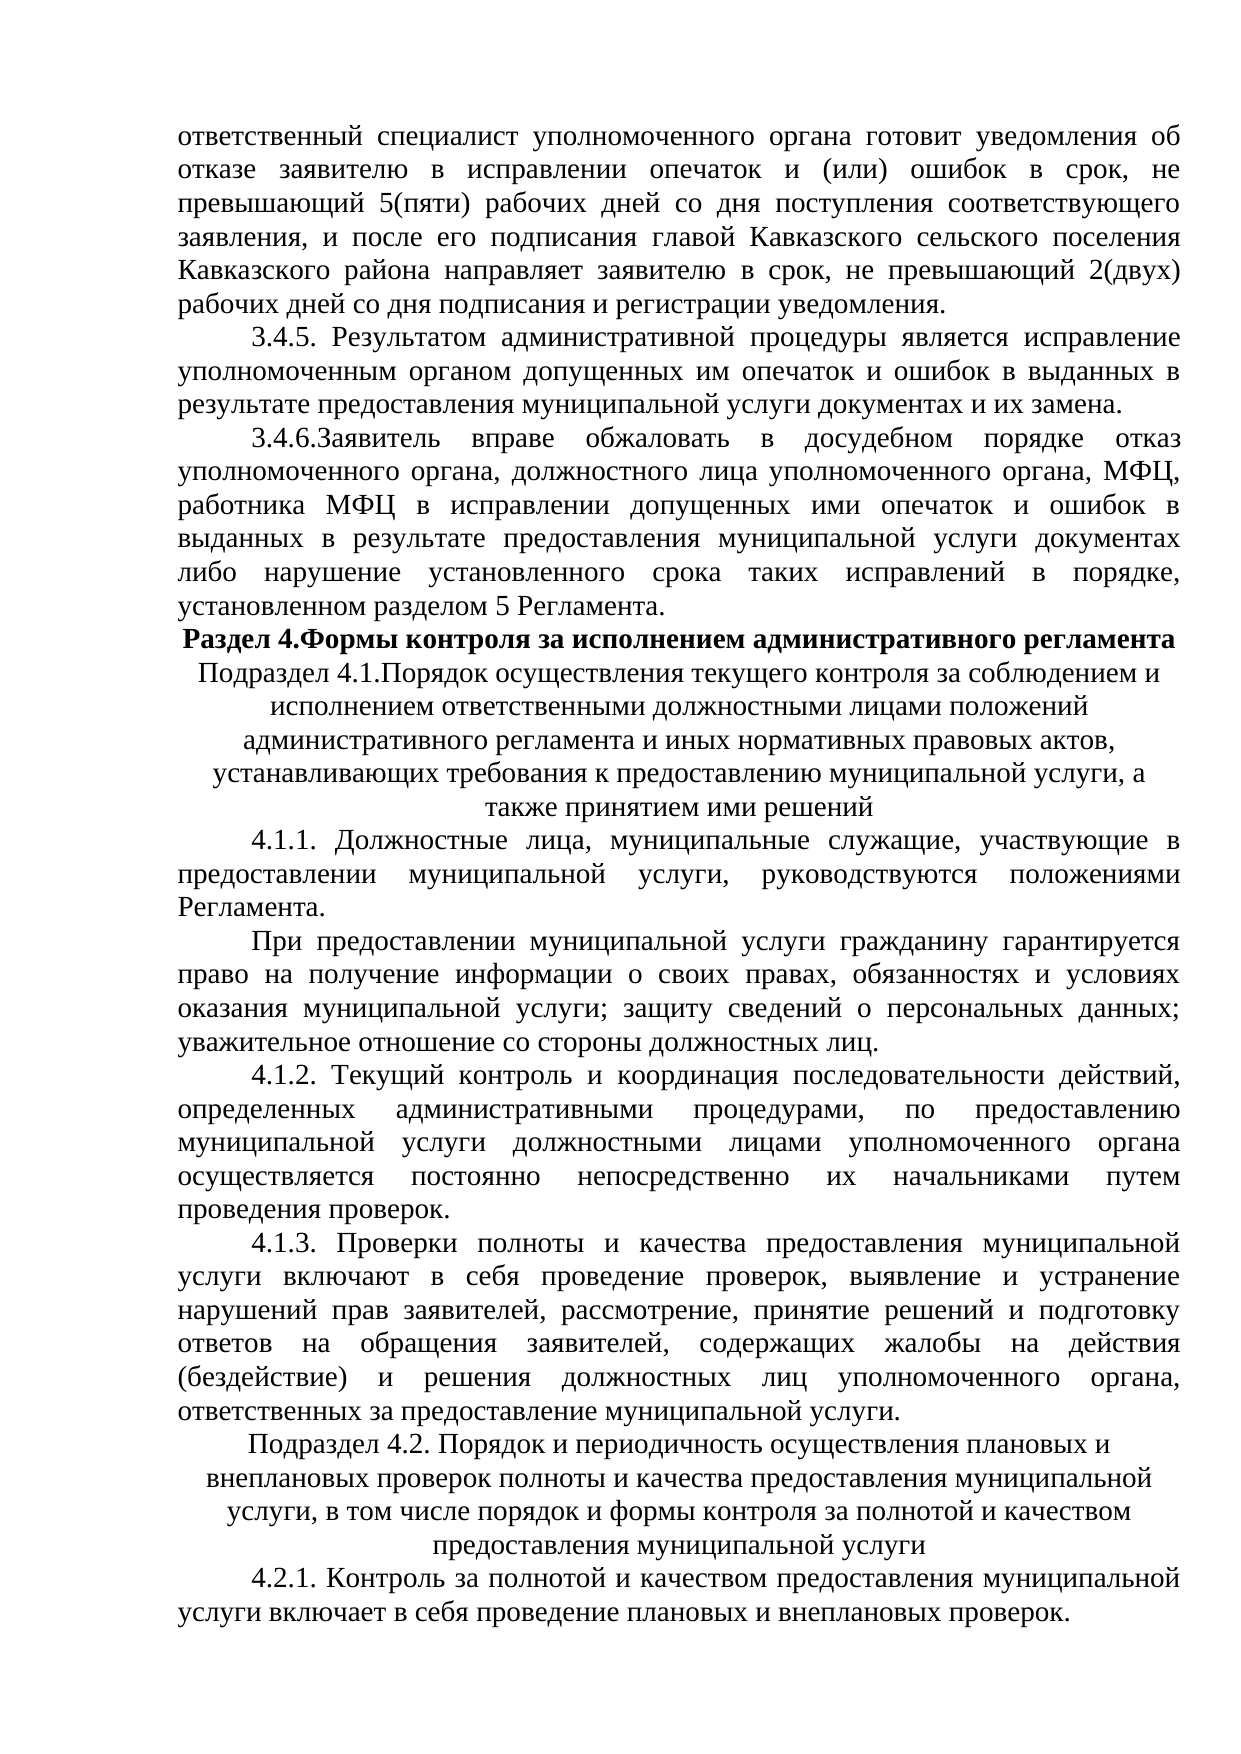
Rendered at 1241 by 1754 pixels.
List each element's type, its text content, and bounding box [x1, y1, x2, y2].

text 4.1.2. Текущий контроль и координация последовательности действий, определенных административными процедурами, по предоставлению муниципальной услуги должностными лицами уполномоченного органа осуществляется постоянно непосредственно их начальниками путем проведения проверок. [177, 1057, 1181, 1225]
text 3.4.5. Результатом административной процедуры является исправление уполномоченным органом допущенных им опечаток и ошибок в выданных в результате предоставления муниципальной услуги документах и их замена. [177, 319, 1181, 420]
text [177, 118, 1181, 319]
text 4.1.3. Проверки полноты и качества предоставления муниципальной услуги включают в себя проведение проверок, выявление и устранение нарушений прав заявителей, рассмотрение, принятие решений и подготовку ответов на обращения заявителей, содержащих жалобы на действия (бездействие) и решения должностных лиц уполномоченного органа, ответственных за предоставление муниципальной услуги. [177, 1225, 1181, 1426]
text 4.1.1. Должностные лица, муниципальные служащие, участвующие в предоставлении муниципальной услуги, руководствуются положениями Регламента. [177, 822, 1181, 923]
text 4.2.1. Контроль за полнотой и качеством предоставления муниципальной услуги включает в себя проведение плановых и внеплановых проверок. [177, 1560, 1181, 1627]
text При предоставлении муниципальной услуги гражданину гарантируется право на получение информации о своих правах, обязанностях и условиях оказания муниципальной услуги; защиту сведений о персональных данных; уважительное отношение со стороны должностных лиц. [177, 923, 1181, 1057]
text Подраздел 4.2. Порядок и периодичность осуществления плановых и внеплановых проверок полноты и качества предоставления муниципальной услуги, в том числе порядок и формы контроля за полнотой и качеством предоставления муниципальной услуги [177, 1426, 1181, 1560]
text 3.4.6.Заявитель вправе обжаловать в досудебном порядке отказ уполномоченного органа, должностного лица уполномоченного органа, МФЦ, работника МФЦ в исправлении допущенных ими опечаток и ошибок в выданных в результате предоставления муниципальной услуги документах либо нарушение установленного срока таких исправлений в порядке, установленном разделом 5 Регламента. [177, 420, 1181, 621]
text Раздел 4.Формы контроля за исполнением административного регламента [177, 621, 1181, 655]
text Подраздел 4.1.Порядок осуществления текущего контроля за соблюдением и исполнением ответственными должностными лицами положений административного регламента и иных нормативных правовых актов, устанавливающих требования к предоставлению муниципальной услуги, а также принятием ими решений [177, 655, 1181, 822]
